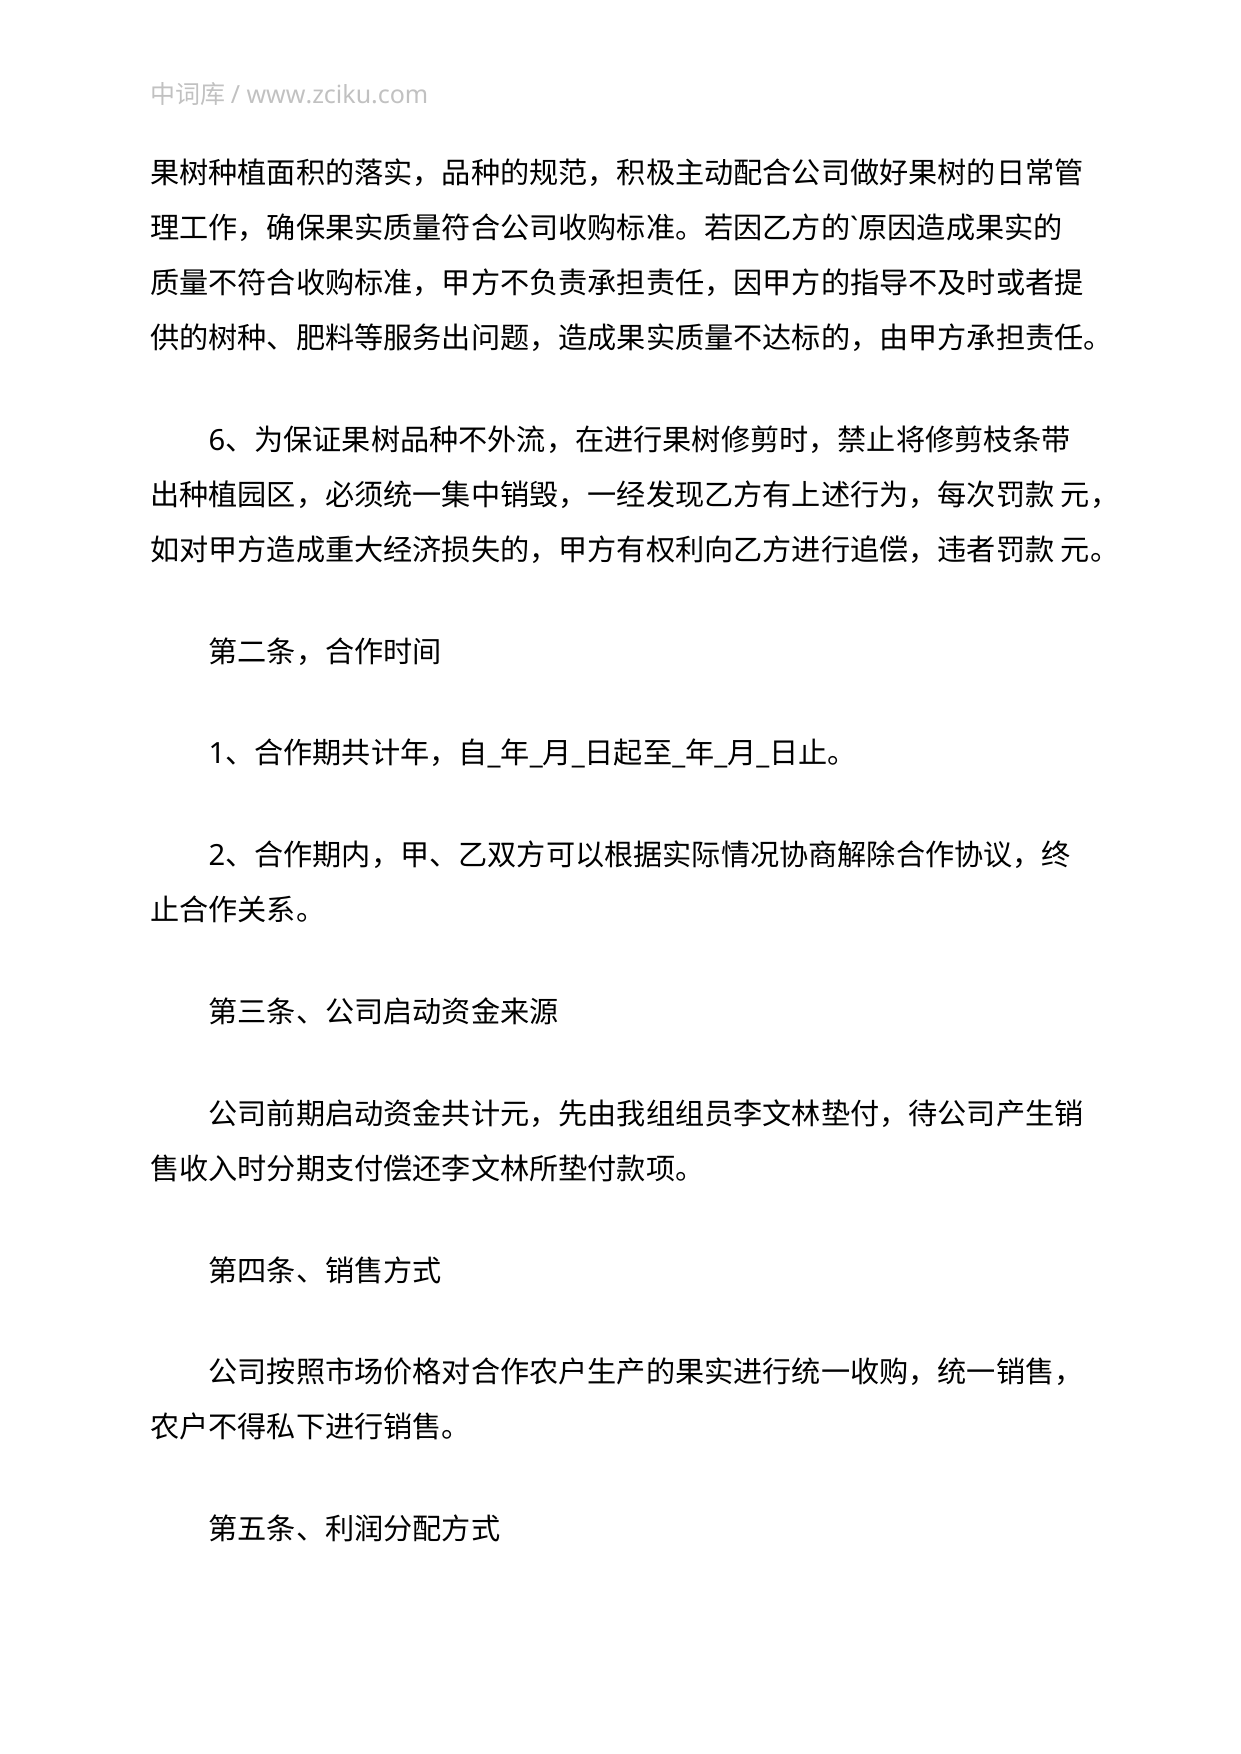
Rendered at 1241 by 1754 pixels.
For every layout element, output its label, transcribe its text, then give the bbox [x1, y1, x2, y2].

text 公司按照市场价格对合作农户生产的果实进行统一收购，统一销售，农户不得私下进行销售。 [150, 1349, 1090, 1446]
text 2、合作期内，甲、乙双方可以根据实际情况协商解除合作协议，终止合作关系。 [150, 832, 1090, 929]
text 第四条、销售方式 [150, 1247, 1090, 1289]
text 第五条、利润分配方式 [150, 1506, 1090, 1548]
text 公司前期启动资金共计元，先由我组组员李文林垫付，待公司产生销售收入时分期支付偿还李文林所垫付款项。 [150, 1091, 1090, 1188]
text 1、合作期共计年，自_年_月_日起至_年_月_日止。 [150, 730, 1090, 772]
text 第三条、公司启动资金来源 [150, 989, 1090, 1031]
text 第二条，合作时间 [150, 628, 1090, 671]
text 6、为保证果树品种不外流，在进行果树修剪时，禁止将修剪枝条带出种植园区，必须统一集中销毁，一经发现乙方有上述行为，每次罚款 元，如对甲方造成重大经济损失的，甲方有权利向乙方进行追偿，违者罚款 元。 [150, 417, 1090, 569]
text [150, 150, 1090, 357]
